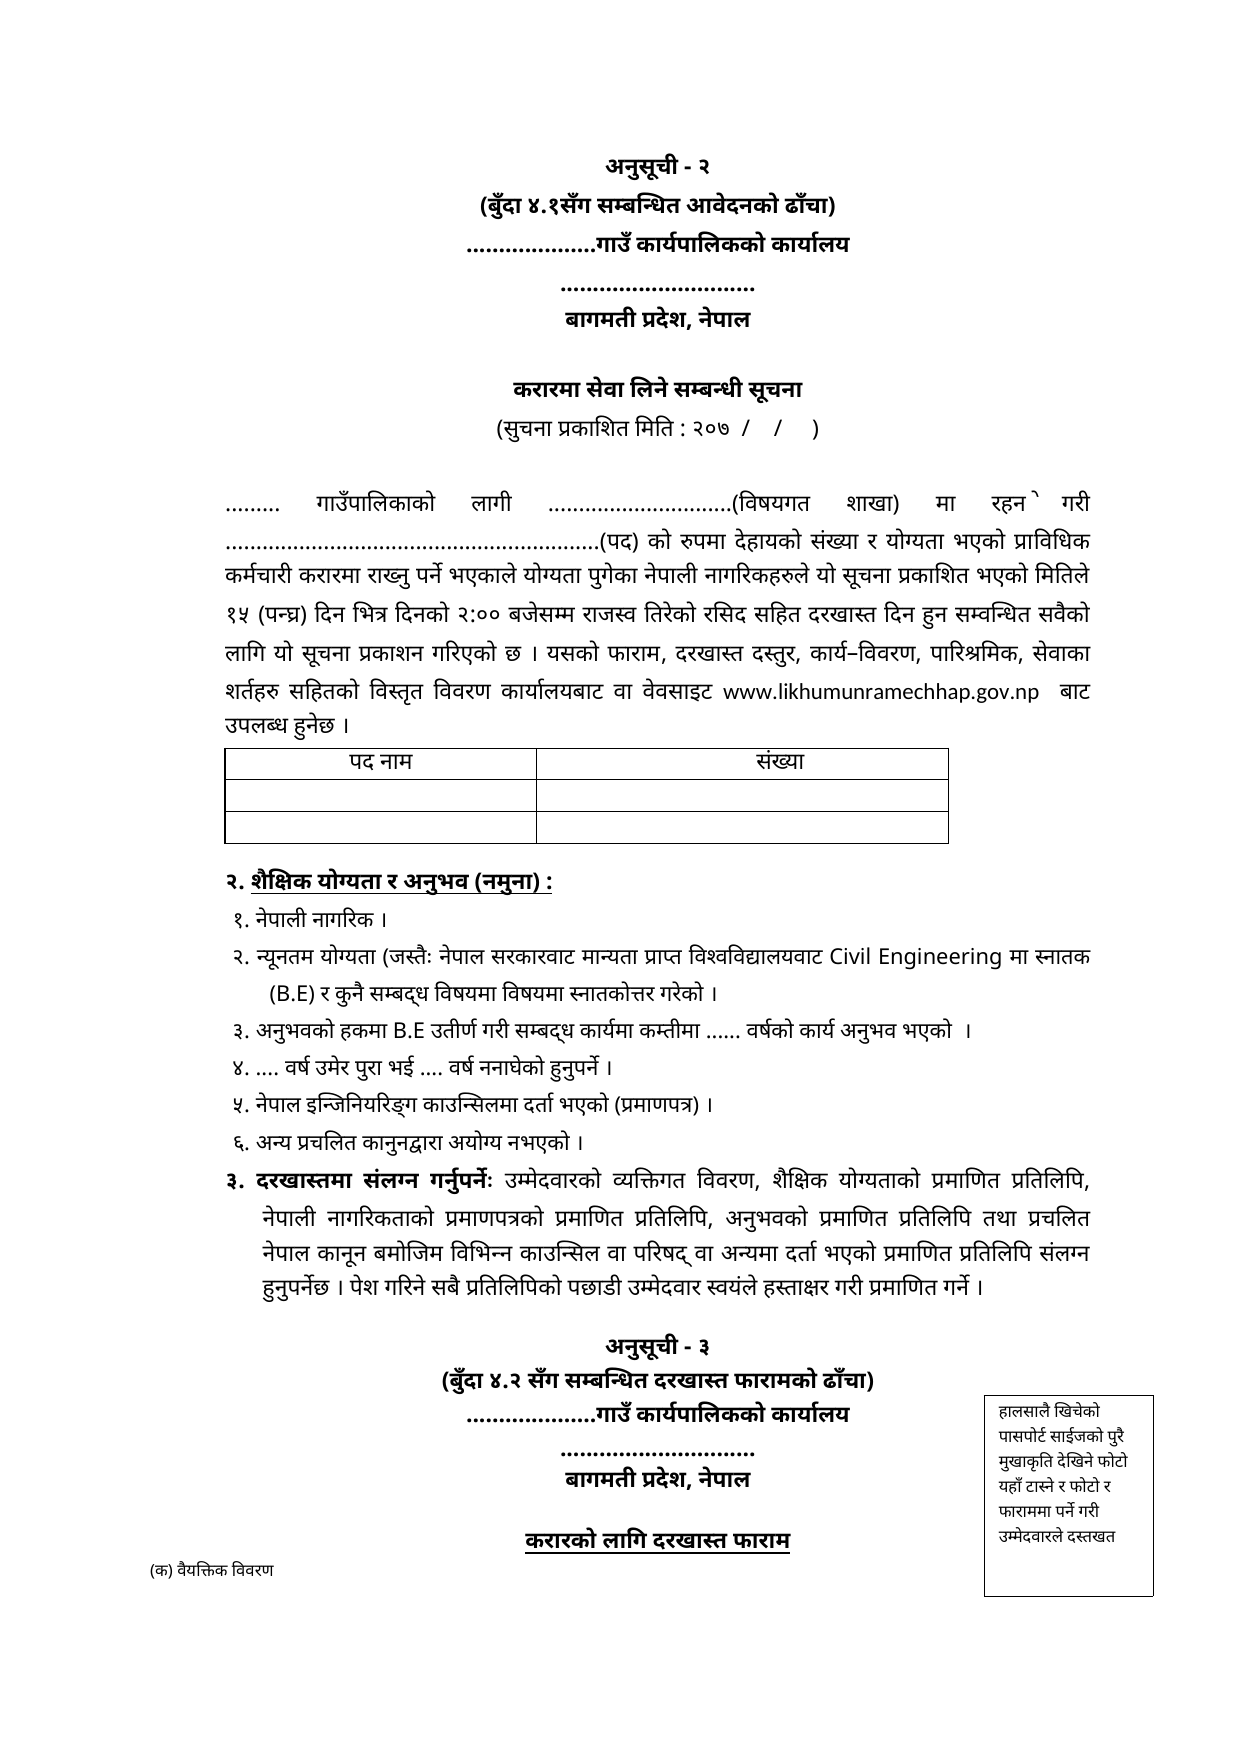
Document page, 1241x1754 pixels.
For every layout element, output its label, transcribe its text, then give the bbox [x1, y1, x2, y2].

table_header संख्या [537, 749, 948, 779]
text ......... गाउँपालिकाको लागी ..............................(विषयगत शाखा) मा रहने गरी .............................................................(पद) को रुपमा देहायको संख्या र योग्यता भएको प्राविधिक कर्मचारी करारमा राख्नु पर्ने भएकाले योग्यता पुगेका नेपाली नागरिकहरुले यो सूचना प्रकाशित भएको मितिले १५ (पन्घ्र) दिन भित्र दिनको २:०० बजेसम्म राजस्व तिरेको रसिद सहित दरखास्त दिन हुन सम्वन्धित सवैको लागि यो सूचना प्रकाशन गरिएको छ । यसको फाराम, दरखास्त दस्तुर, कार्य–विवरण, पारिश्रमिक, सेवाका शर्तहरु सहितको विस्तृत विवरण कार्यालयबाट वा वेवसाइट www.likhumunramechhap.gov.np बाट उपलब्ध हुनेछ । [225, 486, 1090, 743]
table_cell [537, 780, 948, 811]
text (क) वैयक्तिक विवरण [150, 1558, 983, 1583]
table_cell [226, 780, 536, 811]
text २. न्यूनतम योग्यता (जस्तैः नेपाल सरकारवाट मान्यता प्राप्त विश्वविद्यालयवाट Civil Engineering मा स्नातक (B.E) र कुनै सम्बद्ध विषयमा विषयमा स्नातकोत्तर गरेको । [232, 941, 1090, 1010]
text अनुसूची - २ [225, 150, 1090, 184]
text (सुचना प्रकाशित मिति : २०७ / / ) [225, 412, 1090, 446]
table_cell [226, 812, 536, 843]
text .............................. [225, 267, 1090, 298]
text २. शैक्षिक योग्यता र अनुभव (नमुना) : [225, 865, 1090, 899]
text करारमा सेवा लिने सम्बन्धी सूचना [225, 377, 1090, 407]
text ६. अन्य प्रचलित कानुनद्वारा अयोग्य नभएको । [232, 1127, 1090, 1159]
text (बुँदा ४.१सँग सम्बन्धित आवेदनको ढाँचा) [225, 189, 1090, 223]
text (बुँदा ४.२ सँग सम्बन्धित दरखास्त फारामको ढाँचा) [225, 1364, 1090, 1398]
text ५. नेपाल इन्जिनियरिङ्ग काउन्सिलमा दर्ता भएको (प्रमाणपत्र) । [232, 1089, 1090, 1122]
text ....................गाउँ कार्यपालिकको कार्यालय [225, 1398, 983, 1432]
text ४. .... वर्ष उमेर पुरा भई .... वर्ष ननाघेको हुनुपर्ने । [232, 1052, 1090, 1085]
table_cell [537, 812, 948, 843]
text ३. दरखास्तमा संलग्न गर्नुपर्नेः उम्मेदवारको व्यक्तिगत विवरण, शैक्षिक योग्यताको प्रमाणित प्रतिलिपि, नेपाली नागरिकताको प्रमाणपत्रको प्रमाणित प्रतिलिपि, अनुभवको प्रमाणित प्रतिलिपि तथा प्रचलित नेपाल कानून बमोजिम विभिन्न काउन्सिल वा परिषद् वा अन्यमा दर्ता भएको प्रमाणित प्रतिलिपि संलग्न हुनुपर्नेछ । पेश गरिने सबै प्रतिलिपिको पछाडी उम्मेदवार स्वयंले हस्ताक्षर गरी प्रमाणित गर्ने । [225, 1164, 1090, 1305]
text ....................गाउँ कार्यपालिकको कार्यालय [225, 228, 1090, 262]
text १. नेपाली नागरिक । [232, 904, 1090, 936]
text बागमती प्रदेश, नेपाल [225, 1463, 983, 1497]
table_header पद नाम [226, 749, 536, 779]
text .............................. [225, 1432, 983, 1463]
text करारको लागि दरखास्त फाराम [225, 1528, 983, 1558]
text बागमती प्रदेश, नेपाल [225, 302, 1090, 336]
text अनुसूची - ३ [225, 1330, 1090, 1364]
text ३. अनुभवको हकमा B.E उतीर्ण गरी सम्बद्ध कार्यमा कम्तीमा ...... वर्षको कार्य अनुभव भएको । [232, 1015, 1090, 1047]
